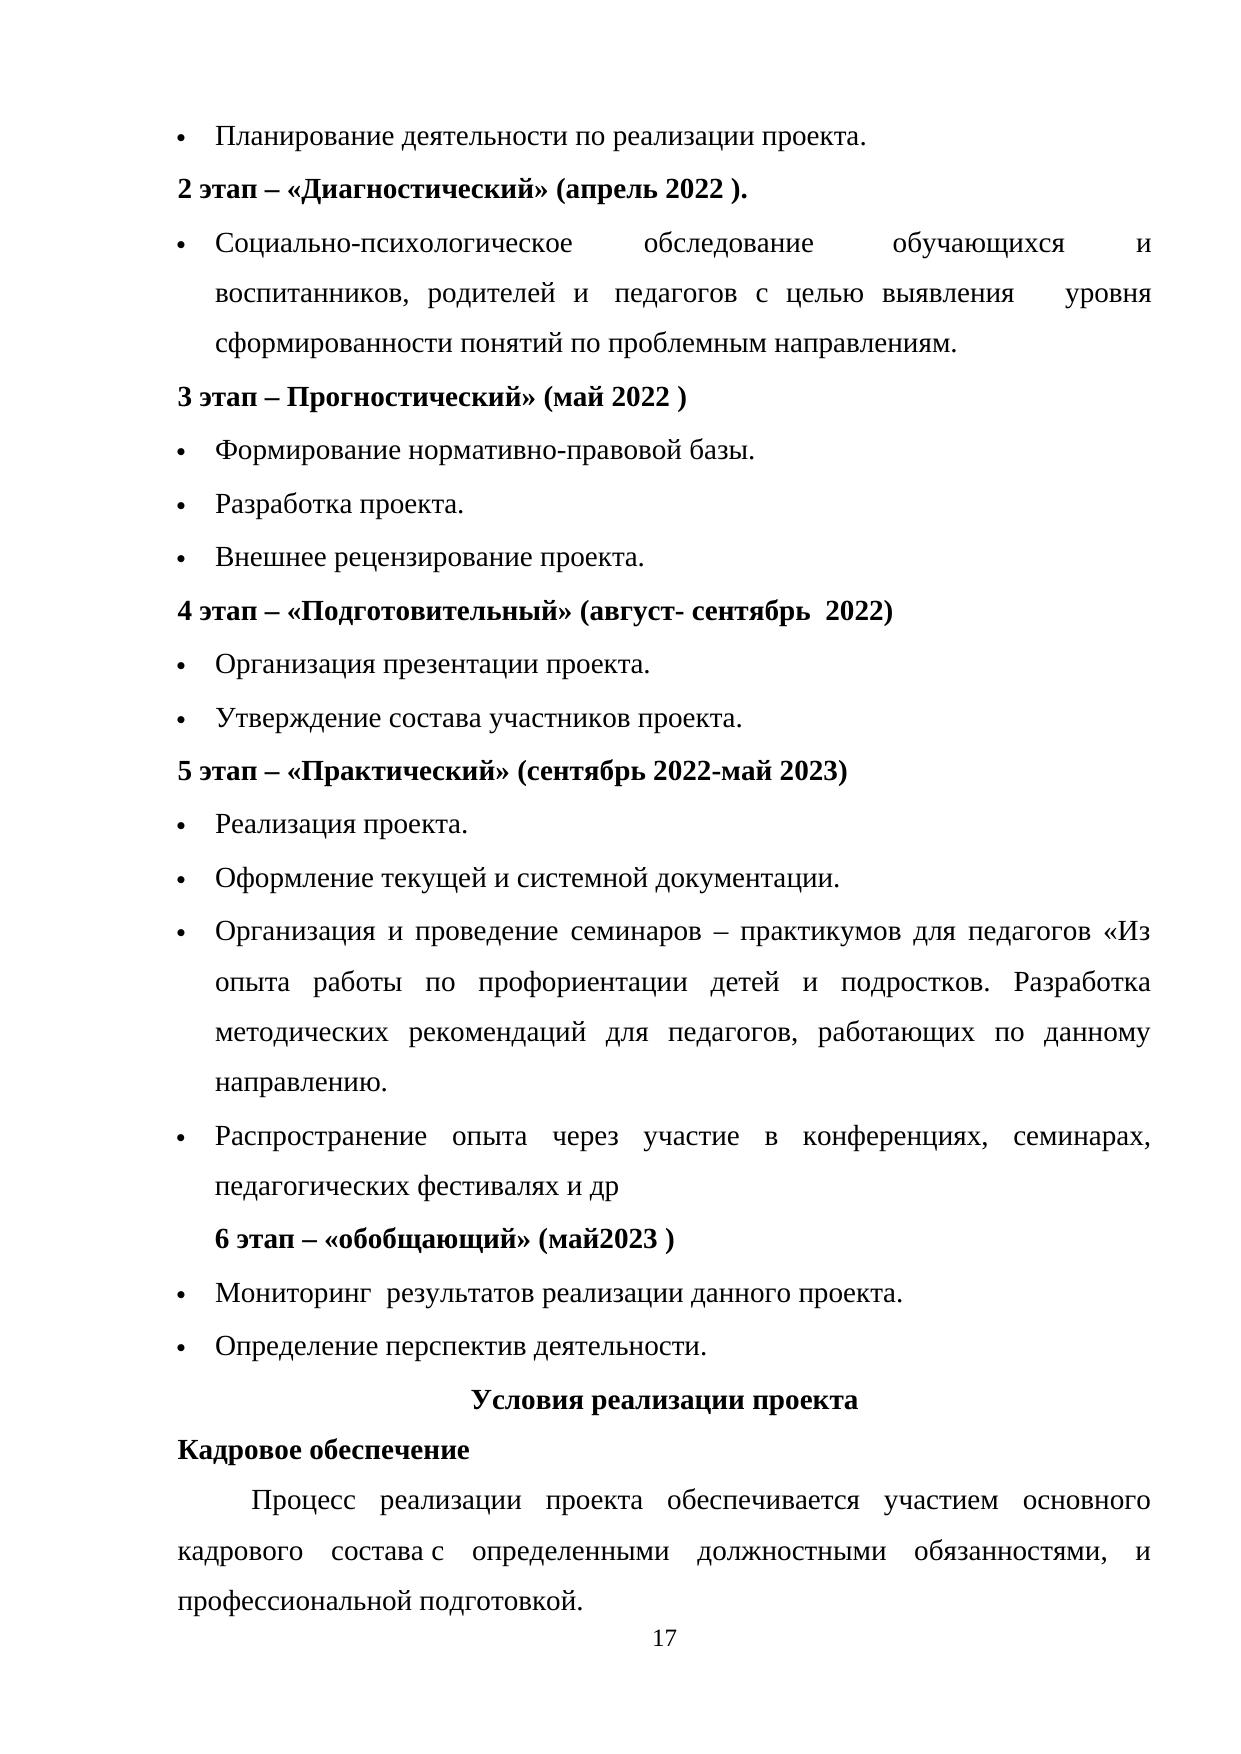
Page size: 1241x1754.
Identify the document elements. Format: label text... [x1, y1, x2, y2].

list Оформление текущей и системной документации. [177, 860, 1152, 893]
text Условия реализации проекта [177, 1382, 1152, 1415]
list Распространение опыта через участие в конференциях, семинарах, педагогических фестивалях и др [177, 1118, 1152, 1202]
list Организация и проведение семинаров – практикумов для педагогов «Из опыта работы по профориентации детей и подростков. Разработка методических рекомендаций для педагогов, работающих по данному направлению. [177, 913, 1152, 1098]
list Социально-психологическое обследование обучающихся и воспитанников, родителей и педагогов с целью выявления уровня сформированности понятий по проблемным направлениям. [177, 225, 1152, 359]
list Реализация проекта. [177, 807, 1152, 840]
text 3 этап – Прогностический» (май 2022 ) [177, 379, 1152, 413]
list Организация презентации проекта. [177, 646, 1152, 680]
text 5 этап – «Практический» (сентябрь 2022-май 2023) [177, 753, 1152, 787]
text 2 этап – «Диагностический» (апрель 2022 ). [177, 172, 1152, 205]
list Формирование нормативно-правовой базы. [177, 432, 1152, 466]
text Кадровое обеспечение [177, 1432, 1152, 1466]
list Утверждение состава участников проекта. [177, 700, 1152, 733]
list Планирование деятельности по реализации проекта. [177, 118, 1152, 152]
text Процесс реализации проекта обеспечивается участием основного кадрового состава с определенными должностными обязанностями, и профессиональной подготовкой. [177, 1482, 1152, 1617]
list Внешнее рецензирование проекта. [177, 539, 1152, 573]
list Мониторинг результатов реализации данного проекта. [177, 1275, 1152, 1308]
list Определение перспектив деятельности. [177, 1328, 1152, 1362]
list Разработка проекта. [177, 486, 1152, 519]
text 6 этап – «обобщающий» (май2023 ) [214, 1222, 1152, 1255]
text 4 этап – «Подготовительный» (август- сентябрь 2022) [177, 593, 1152, 626]
